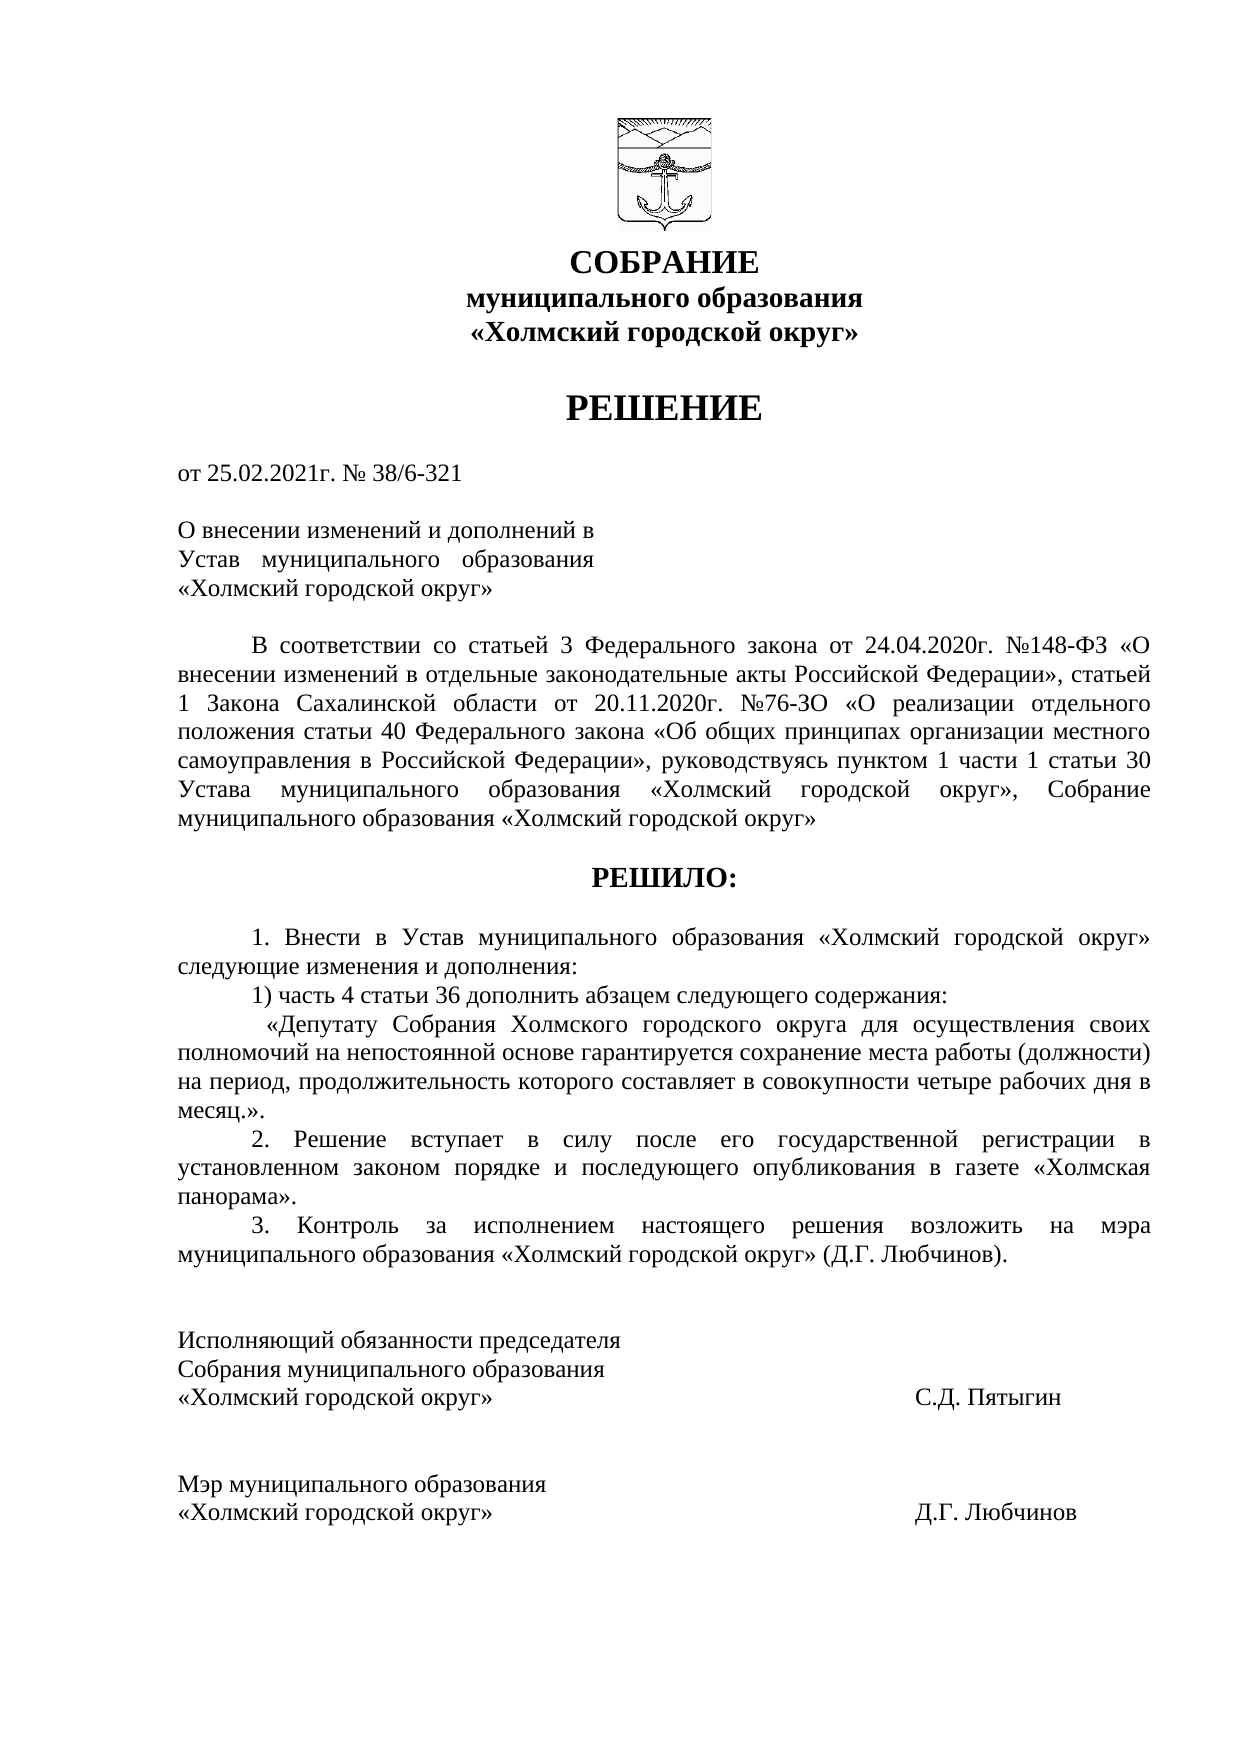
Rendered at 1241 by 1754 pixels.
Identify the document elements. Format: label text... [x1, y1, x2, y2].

text от 25.02.2021г. № 38/6-321 [177, 458, 1152, 486]
text «Холмский городской округ» Д.Г. Любчинов [177, 1497, 1152, 1526]
text В соответствии со статьей 3 Федерального закона от 24.04.2020г. №148-ФЗ «О внесении изменений в отдельные законодательные акты Российской Федерации», статьей 1 Закона Сахалинской области от 20.11.2020г. №76-ЗО «О реализации отдельного положения статьи 40 Федерального закона «Об общих принципах организации местного самоуправления в Российской Федерации», руководствуясь пунктом 1 части 1 статьи 30 Устава муниципального образования «Холмский городской округ», Собрание муниципального образования «Холмский городской округ» [177, 630, 1152, 831]
picture [617, 118, 712, 231]
text РЕШИЛО: [177, 860, 1152, 894]
text 1. Внести в Устав муниципального образования «Холмский городской округ» следующие изменения и дополнения: [177, 922, 1152, 980]
text Исполняющий обязанности председателя [177, 1325, 1152, 1354]
text «Депутату Собрания Холмского городского округа для осуществления своих полномочий на непостоянной основе гарантируется сохранение места работы (должности) на период, продолжительность которого составляет в совокупности четыре рабочих дня в месяц.». [177, 1009, 1152, 1124]
text 1) часть 4 статьи 36 дополнить абзацем следующего содержания: [177, 980, 1152, 1009]
text муниципального образования [177, 280, 1152, 314]
text СОБРАНИЕ [177, 242, 1152, 280]
table_header О внесении изменений и дополнений в Устав муниципального образования «Холмский городской округ» [166, 515, 605, 630]
text «Холмский городской округ» [177, 314, 1152, 347]
text 3. Контроль за исполнением настоящего решения возложить на мэра муниципального образования «Холмский городской округ» (Д.Г. Любчинов). [177, 1210, 1152, 1267]
text «Холмский городской округ» С.Д. Пятыгин [177, 1382, 1152, 1411]
text Мэр муниципального образования [177, 1469, 1152, 1497]
text РЕШЕНИЕ [177, 386, 1152, 429]
text 2. Решение вступает в силу после его государственной регистрации в установленном законом порядке и последующего опубликования в газете «Холмская панорама». [177, 1124, 1152, 1210]
text Собрания муниципального образования [177, 1354, 1152, 1382]
